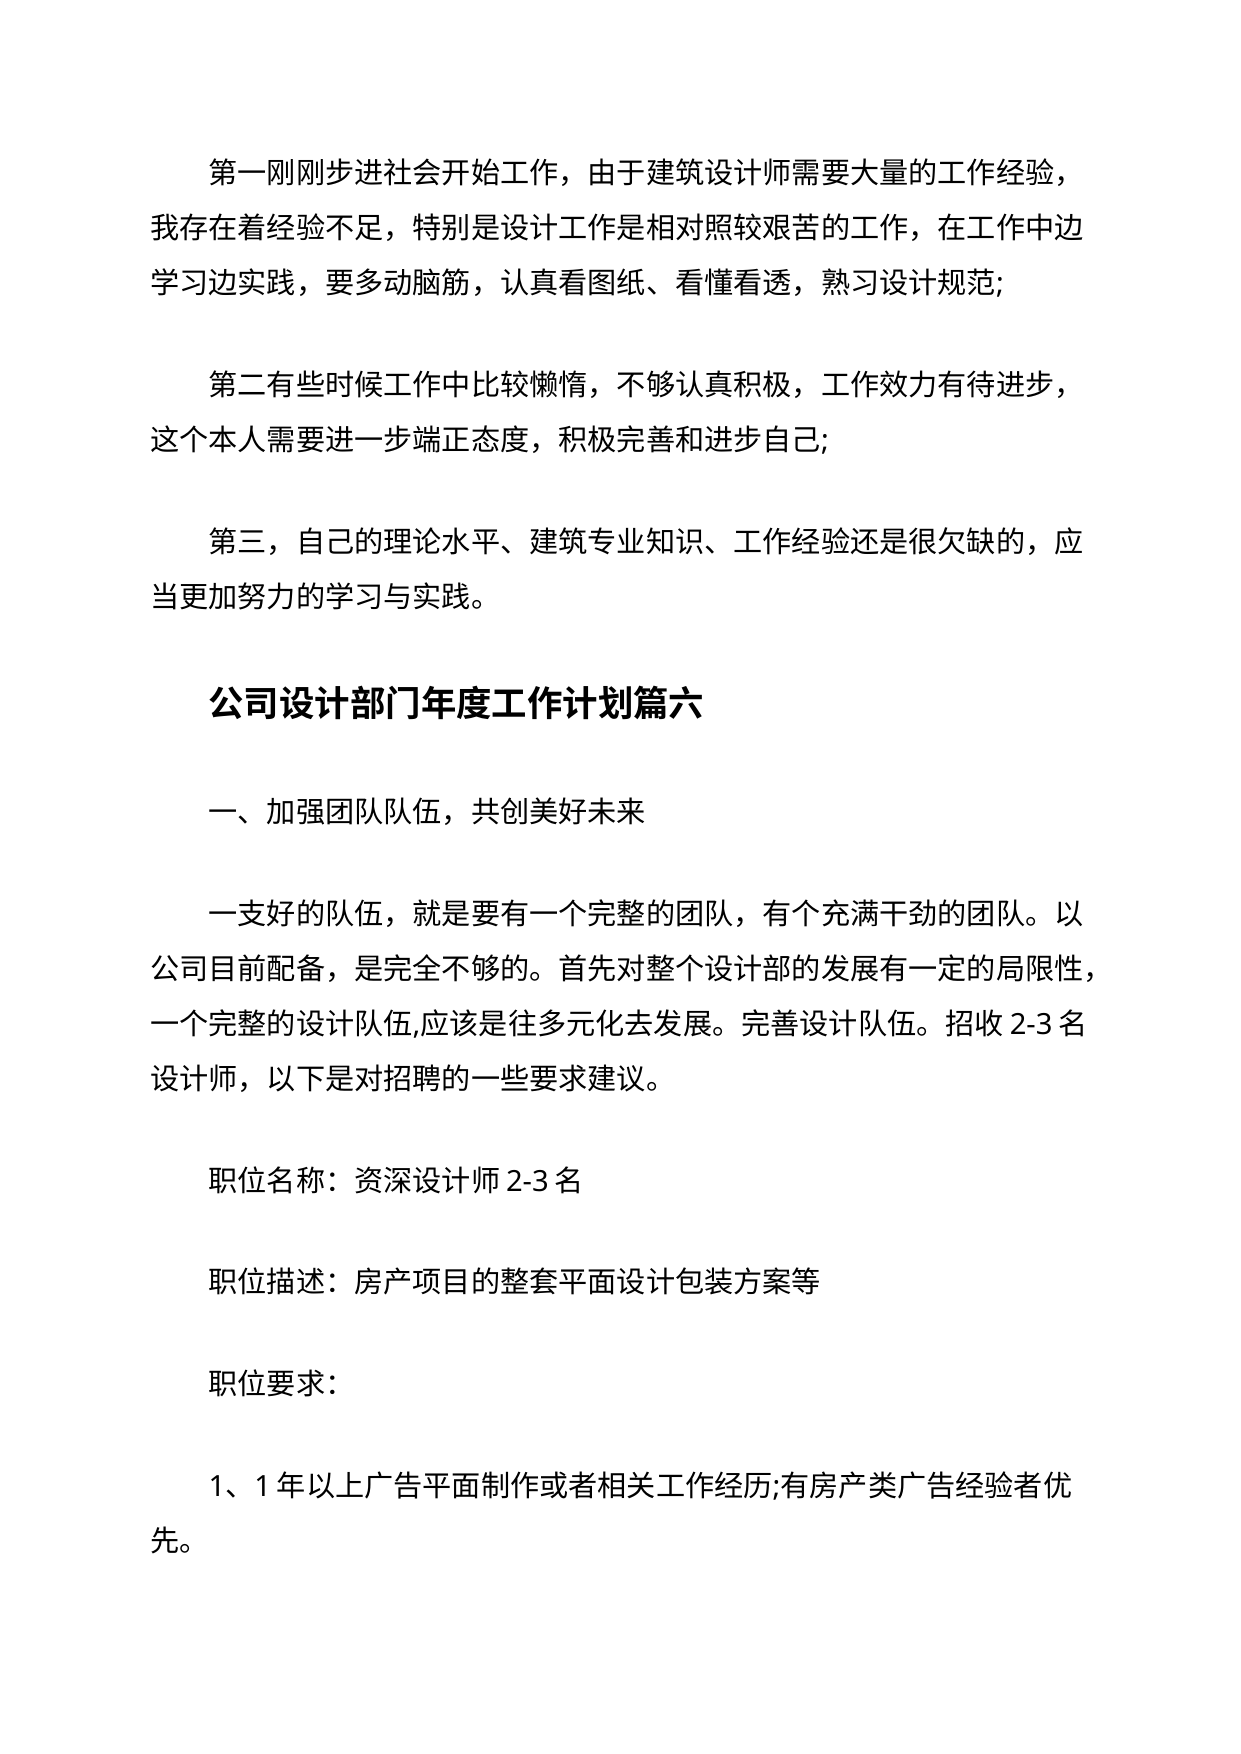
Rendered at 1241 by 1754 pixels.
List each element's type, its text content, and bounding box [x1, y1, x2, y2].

text 一支好的队伍，就是要有一个完整的团队，有个充满干劲的团队。以公司目前配备，是完全不够的。首先对整个设计部的发展有一定的局限性，一个完整的设计队伍,应该是往多元化去发展。完善设计队伍。招收2-3名设计师，以下是对招聘的一些要求建议。 [150, 891, 1090, 1098]
text 职位要求： [150, 1361, 1090, 1403]
text 公司设计部门年度工作计划篇六 [150, 675, 1090, 727]
text 第一刚刚步进社会开始工作，由于建筑设计师需要大量的工作经验，我存在着经验不足，特别是设计工作是相对照较艰苦的工作，在工作中边学习边实践，要多动脑筋，认真看图纸、看懂看透，熟习设计规范; [150, 150, 1090, 302]
text 一、加强团队队伍，共创美好未来 [150, 789, 1090, 831]
text 职位名称：资深设计师2-3名 [150, 1157, 1090, 1199]
text 职位描述：房产项目的整套平面设计包装方案等 [150, 1259, 1090, 1301]
text 第二有些时候工作中比较懒惰，不够认真积极，工作效力有待进步，这个本人需要进一步端正态度，积极完善和进步自己; [150, 362, 1090, 459]
text 1、1年以上广告平面制作或者相关工作经历;有房产类广告经验者优先。 [150, 1463, 1090, 1560]
text 第三，自己的理论水平、建筑专业知识、工作经验还是很欠缺的，应当更加努力的学习与实践。 [150, 519, 1090, 616]
